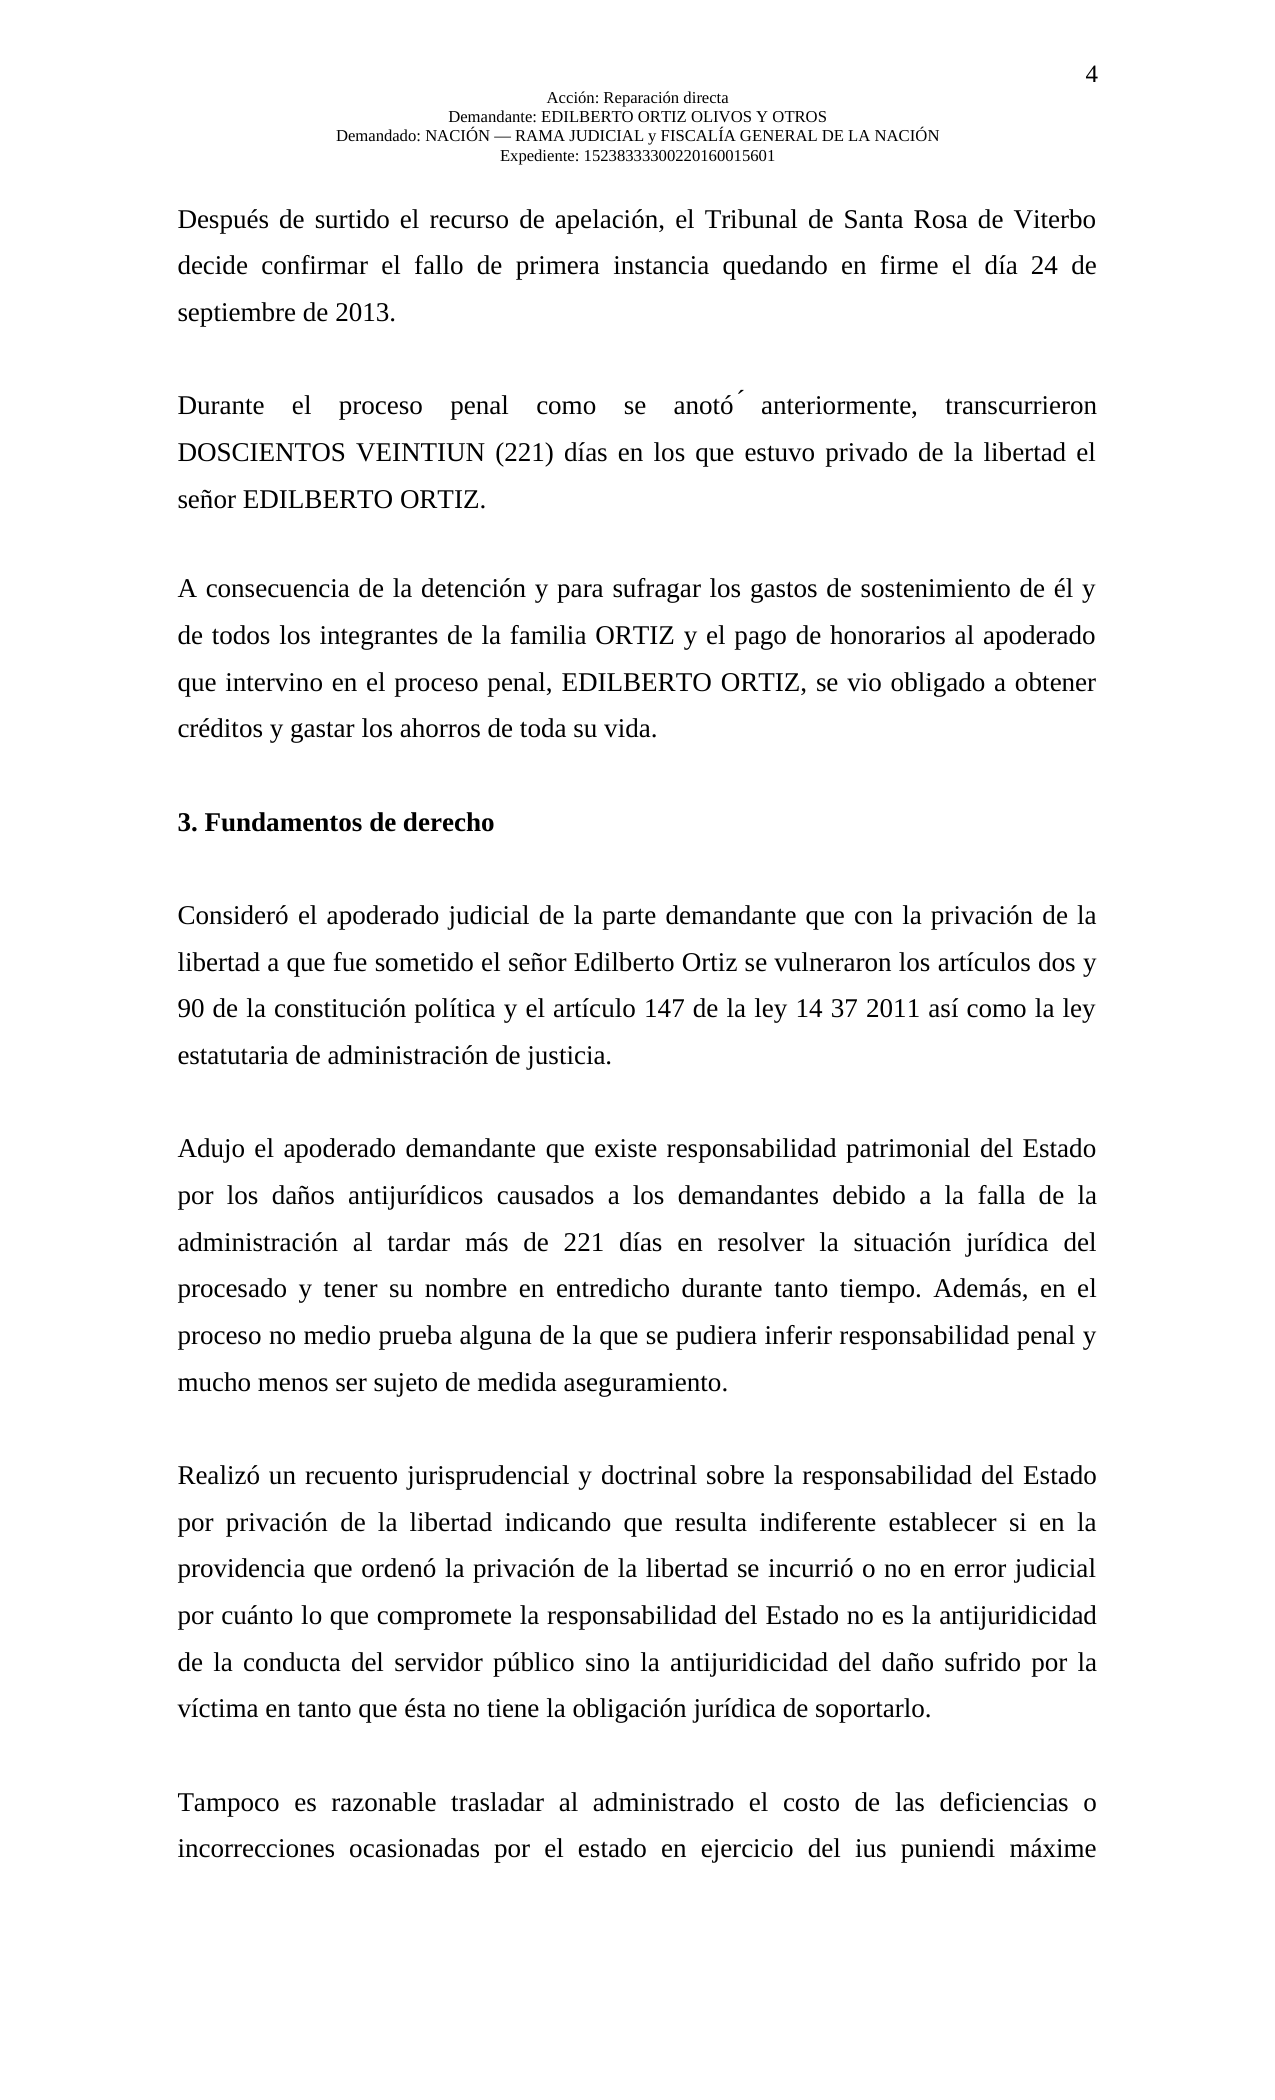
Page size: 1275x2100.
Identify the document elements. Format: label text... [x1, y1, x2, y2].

text 3. Fundamentos de derecho [177, 806, 1098, 837]
text Adujo el apoderado demandante que existe responsabilidad patrimonial del Estado por los daños antijurídicos causados a los demandantes debido a la falla de la administración al tardar más de 221 días en resolver la situación jurídica del procesado y tener su nombre en entredicho durante tanto tiempo. Además, en el proceso no medio prueba alguna de la que se pudiera inferir responsabilidad penal y mucho menos ser sujeto de medida aseguramiento. [177, 1133, 1098, 1397]
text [177, 1786, 1098, 1864]
text Después de surtido el recurso de apelación, el Tribunal de Santa Rosa de Viterbo decide confirmar el fallo de primera instancia quedando en firme el día 24 de septiembre de 2013. [177, 203, 1098, 327]
text A consecuencia de la detención y para sufragar los gastos de sostenimiento de él y de todos los integrantes de la familia ORTIZ y el pago de honorarios al apoderado que intervino en el proceso penal, EDILBERTO ORTIZ, se vio obligado a obtener créditos y gastar los ahorros de toda su vida. [177, 573, 1098, 744]
text Realizó un recuento jurisprudencial y doctrinal sobre la responsabilidad del Estado por privación de la libertad indicando que resulta indiferente establecer si en la providencia que ordenó la privación de la libertad se incurrió o no en error judicial por cuánto lo que compromete la responsabilidad del Estado no es la antijuridicidad de la conducta del servidor público sino la antijuridicidad del daño sufrido por la víctima en tanto que ésta no tiene la obligación jurídica de soportarlo. [177, 1459, 1098, 1724]
text Durante el proceso penal como se anotó́ anteriormente, transcurrieron DOSCIENTOS VEINTIUN (221) días en los que estuvo privado de la libertad el señor EDILBERTO ORTIZ. [177, 389, 1098, 514]
text Consideró el apoderado judicial de la parte demandante que con la privación de la libertad a que fue sometido el señor Edilberto Ortiz se vulneraron los artículos dos y 90 de la constitución política y el artículo 147 de la ley 14 37 2011 así como la ley estatutaria de administración de justicia. [177, 899, 1098, 1070]
